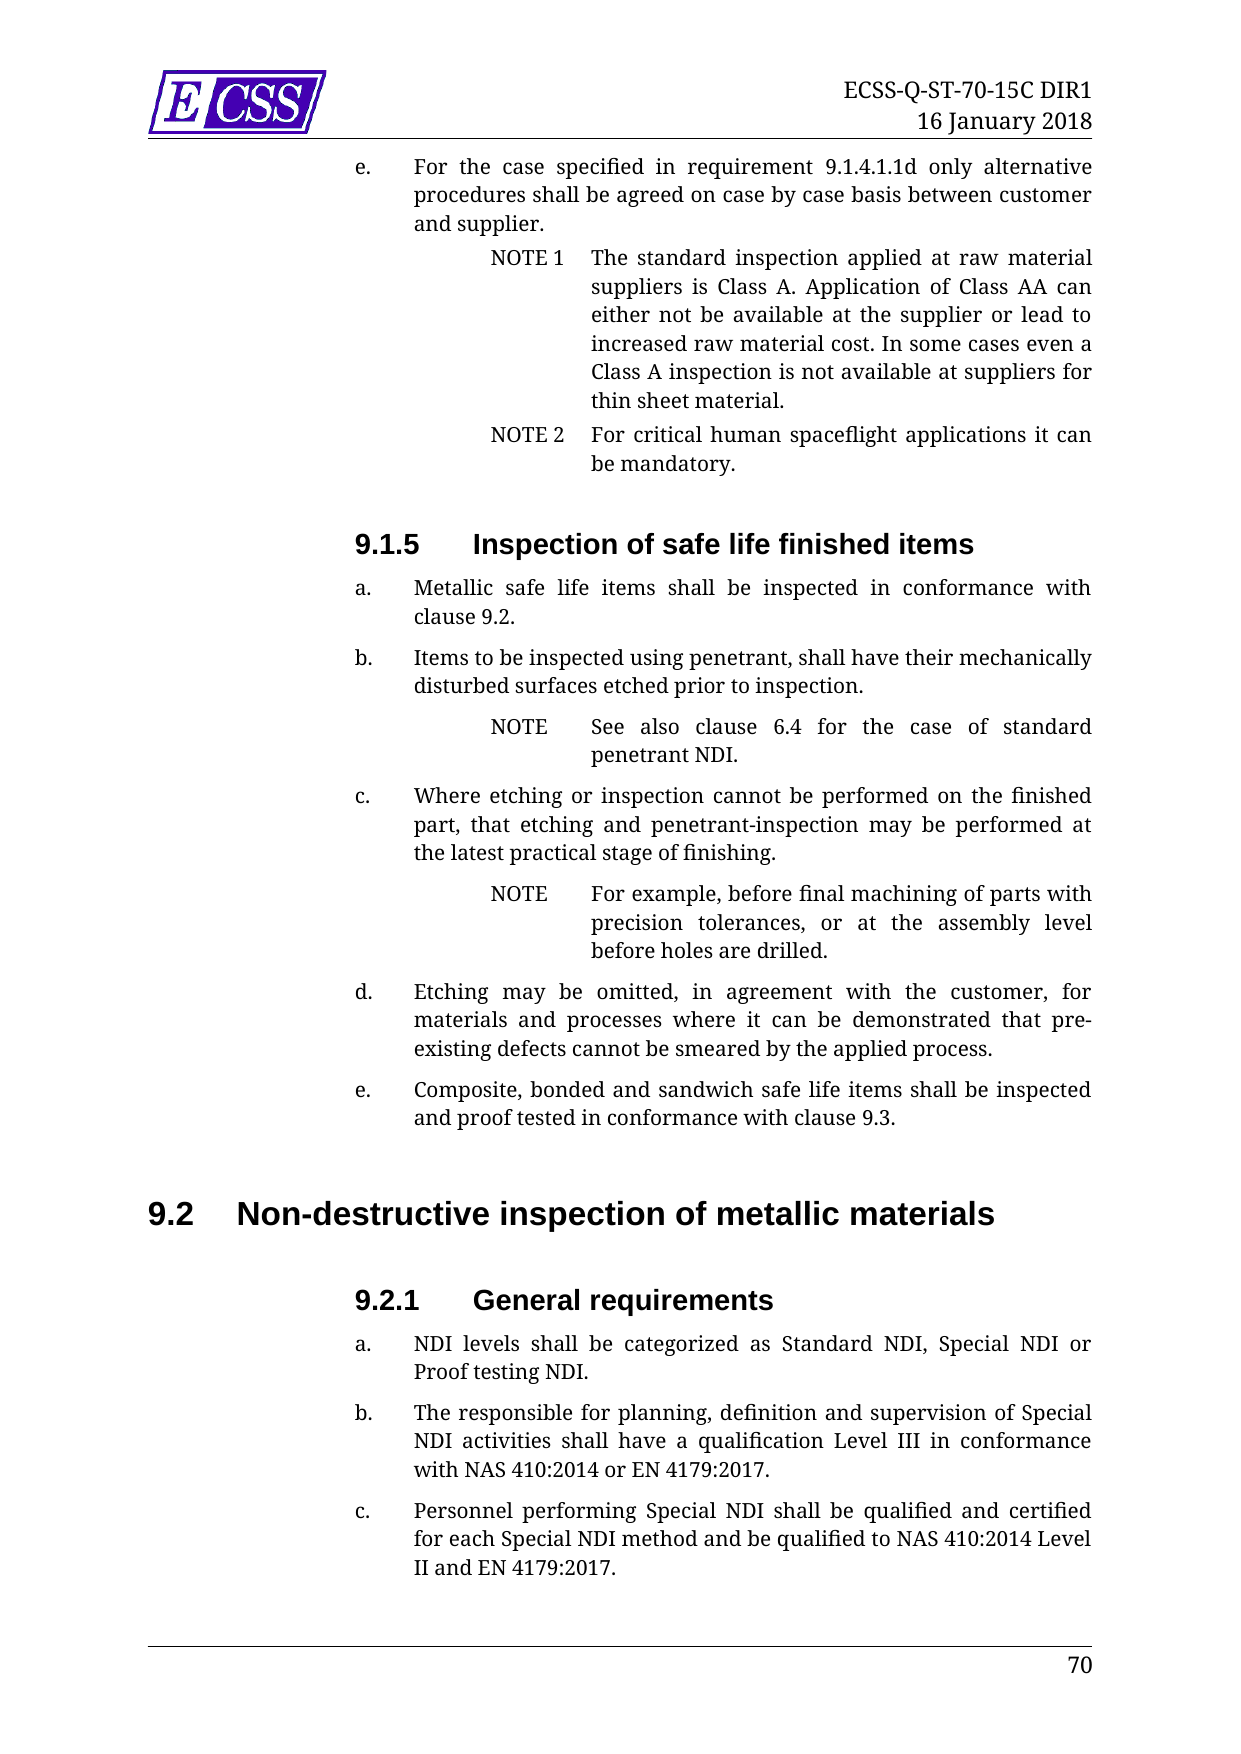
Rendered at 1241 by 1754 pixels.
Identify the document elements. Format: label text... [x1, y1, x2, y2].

text NDI levels shall be categorized as Standard NDI, Special NDI or Proof testing NDI. [354, 1329, 1092, 1386]
text Etching may be omitted, in agreement with the customer, for materials and processes where it can be demonstrated that pre-existing defects cannot be smeared by the applied process. [354, 977, 1092, 1062]
text 1 The standard inspection applied at raw material suppliers is Class A. Application of Class AA can either not be available at the supplier or lead to increased raw material cost. In some cases even a Class A inspection is not available at suppliers for thin sheet material. [490, 243, 1092, 414]
text The responsible for planning, definition and supervision of Special NDI activities shall have a qualification Level III in conformance with NAS 410:2014 or EN 4179:2017. [354, 1398, 1092, 1483]
text For example, before final machining of parts with precision tolerances, or at the assembly level before holes are drilled. [490, 879, 1092, 964]
text 2 For critical human spaceflight applications it can be mandatory. [490, 420, 1092, 477]
subtitle Inspection of safe life finished items [354, 527, 1092, 561]
list Composite, bonded and sandwich safe life items shall be inspected and proof tested in conformance with clause 9.3. [354, 1075, 1092, 1132]
text See also clause 6.4 for the case of standard penetrant NDI. [490, 712, 1092, 769]
text For the case specified in requirement 9.1.4d only alternative procedures shall be agreed on case by case basis between customer and supplier. [354, 152, 1092, 237]
text Personnel performing Special NDI shall be qualified and certified for each Special NDI method and be qualified to NAS 410:2014 Level II and EN 4179:2017. [354, 1496, 1092, 1581]
text Where etching or inspection cannot be performed on the finished part, that etching and penetrant-inspection may be performed at the latest practical stage of finishing. [354, 781, 1092, 867]
text Metallic safe life items shall be inspected in conformance with clause 9.2. [354, 573, 1092, 630]
subtitle General requirements [354, 1283, 1092, 1316]
text Items to be inspected using penetrant, shall have their mechanically disturbed surfaces etched prior to inspection. [354, 643, 1092, 699]
picture [148, 70, 327, 134]
subtitle Non-destructive inspection of metallic materials [148, 1194, 1092, 1233]
